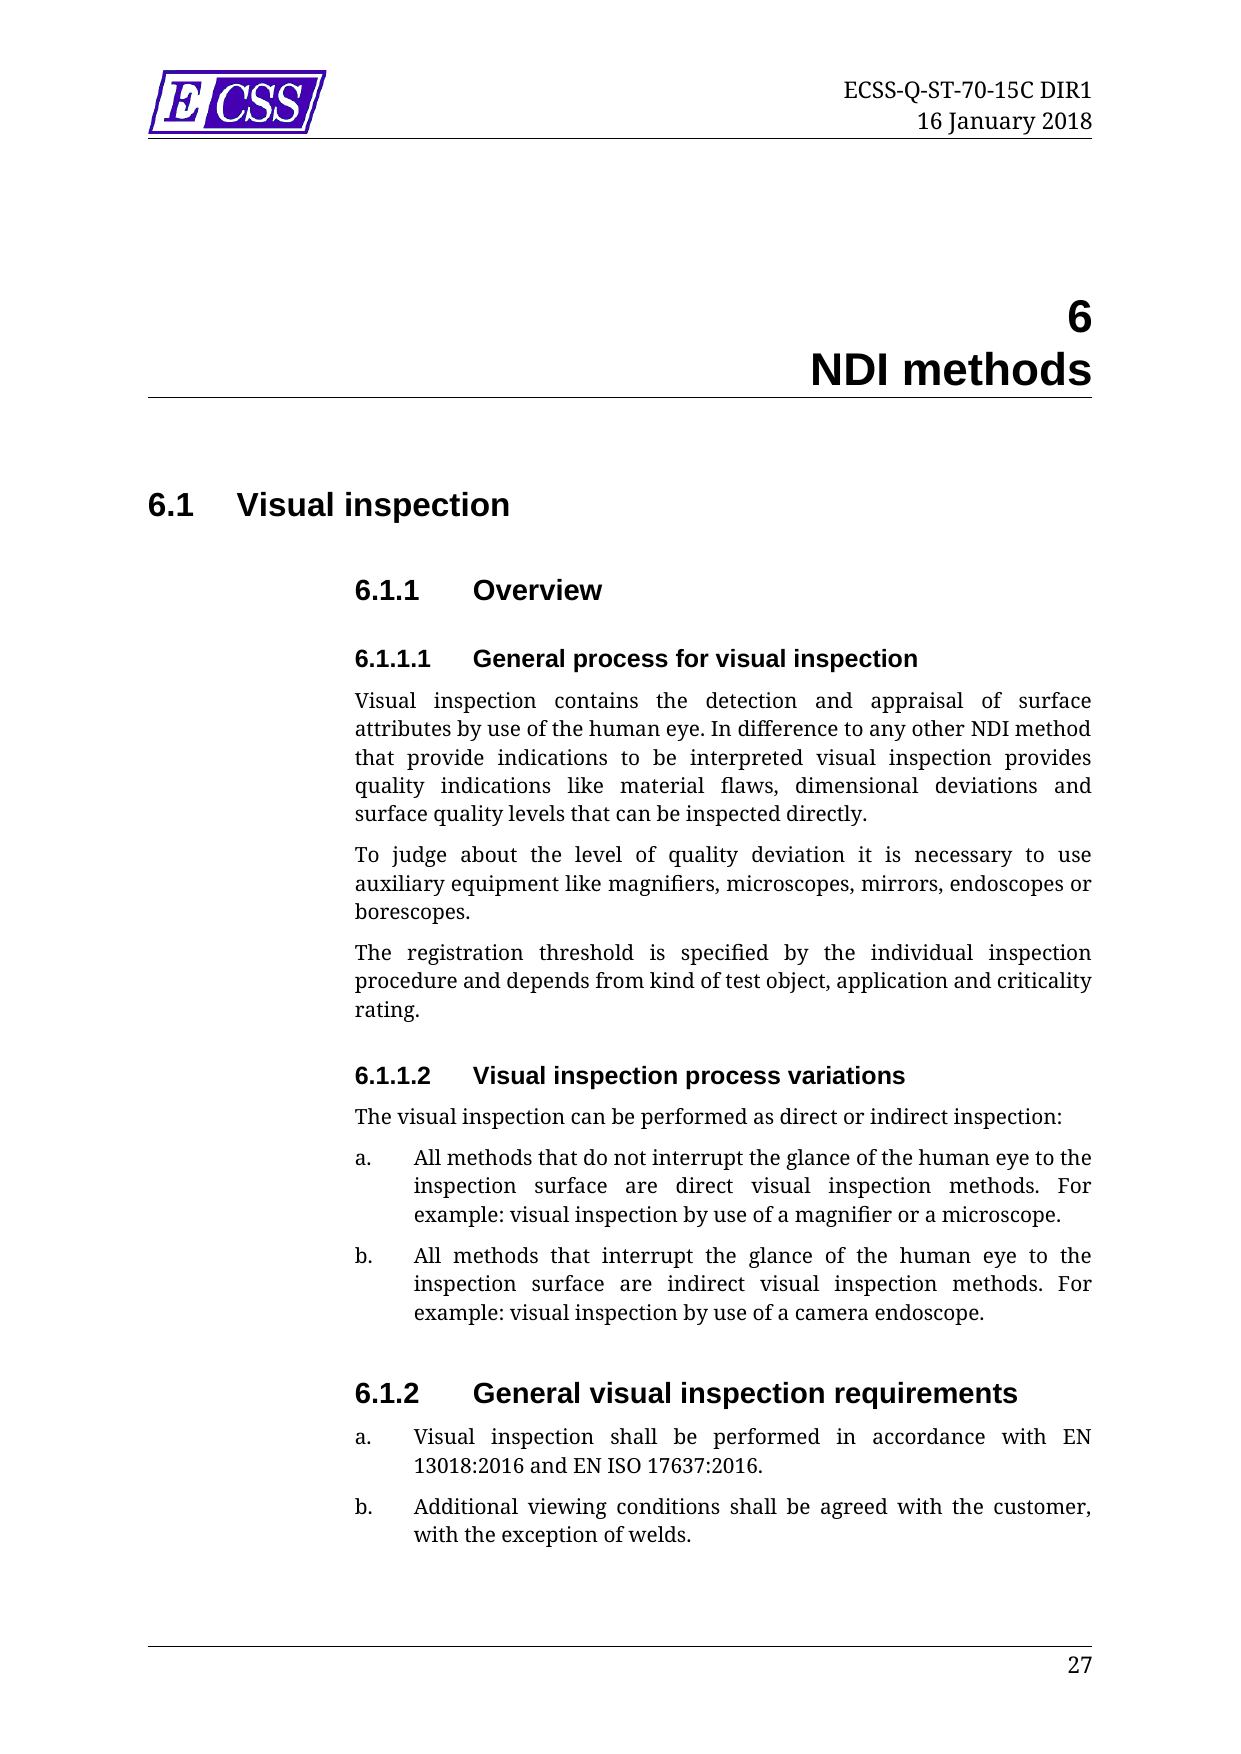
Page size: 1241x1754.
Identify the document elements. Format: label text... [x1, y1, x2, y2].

text Visual inspection shall be performed in accordance with EN 13018:2016 and EN ISO 17637:2016. [354, 1422, 1092, 1479]
text Visual inspection contains the detection and appraisal of surface attributes by use of the human eye. In difference to any other NDI method that provide indications to be interpreted visual inspection provides quality indications like material flaws, dimensional deviations and surface quality levels that can be inspected directly. [354, 686, 1092, 828]
picture [148, 70, 327, 134]
subtitle NDI methods [148, 289, 1092, 397]
text The registration threshold is specified by the individual inspection procedure and depends from kind of test object, application and criticality rating. [354, 938, 1092, 1023]
subtitle General process for visual inspection [354, 644, 1092, 673]
text The visual inspection can be performed as direct or indirect inspection: [354, 1102, 1092, 1131]
text To judge about the level of quality deviation it is necessary to use auxiliary equipment like magnifiers, microscopes, mirrors, endoscopes or borescopes. [354, 840, 1092, 926]
list All methods that interrupt the glance of the human eye to the inspection surface are indirect visual inspection methods. For example: visual inspection by use of a camera endoscope. [354, 1241, 1092, 1326]
subtitle Visual inspection [148, 485, 1092, 523]
subtitle Visual inspection process variations [354, 1061, 1092, 1090]
subtitle Overview [354, 573, 1092, 607]
list All methods that do not interrupt the glance of the human eye to the inspection surface are direct visual inspection methods. For example: visual inspection by use of a magnifier or a microscope. [354, 1143, 1092, 1228]
text Additional viewing conditions shall be agreed with the customer, with the exception of welds. [354, 1492, 1092, 1549]
subtitle General visual inspection requirements [354, 1376, 1092, 1410]
